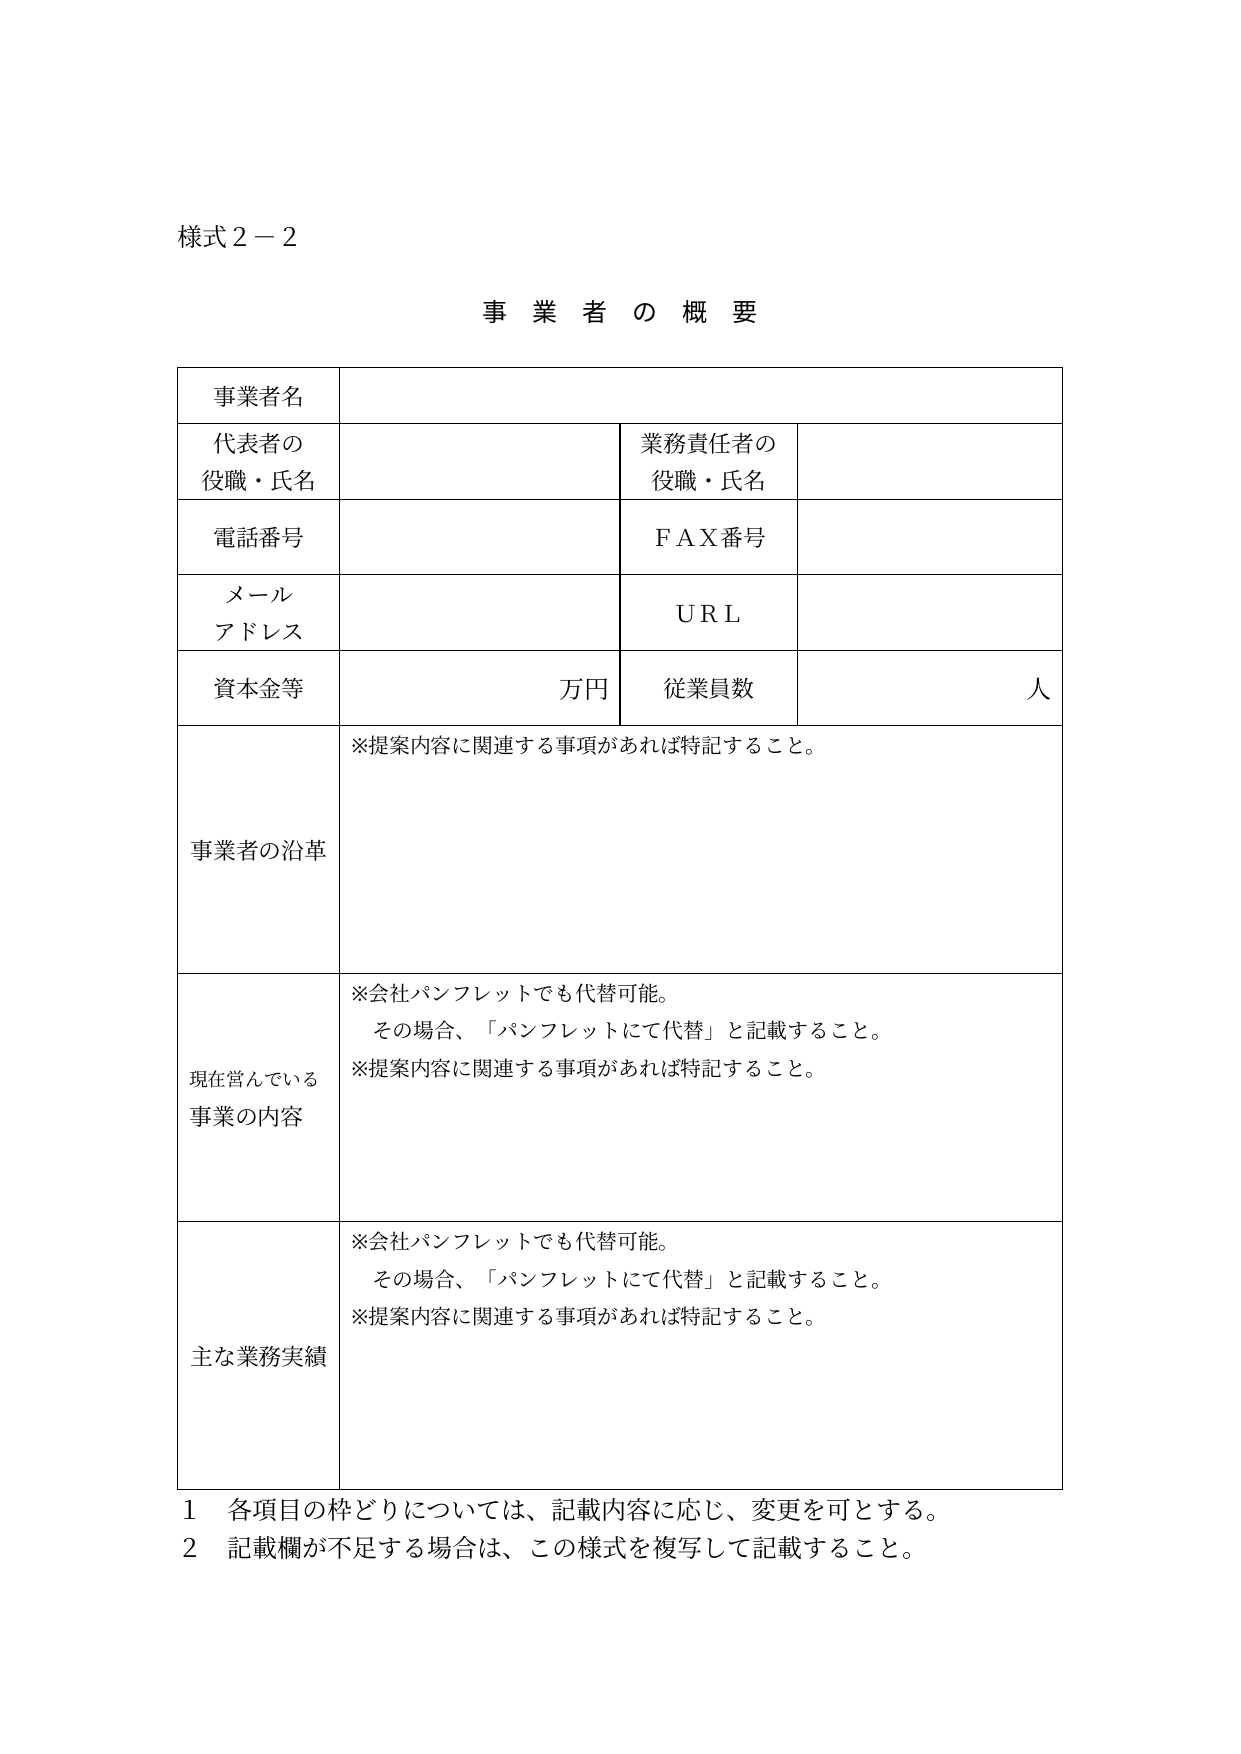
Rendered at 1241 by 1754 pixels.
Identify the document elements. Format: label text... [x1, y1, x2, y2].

table_cell [798, 424, 1062, 499]
table_cell 現在営んでいる事業の内容 [178, 974, 339, 1221]
table_cell [798, 500, 1062, 574]
table_cell 業務責任者の 役職・氏名 [621, 424, 797, 499]
table_cell [340, 500, 619, 574]
table_cell 人 [798, 651, 1062, 725]
table_cell 万円 [340, 651, 619, 725]
table_cell 主な業務実績 [178, 1222, 339, 1489]
text ２ 記載欄が不足する場合は、この様式を複写して記載すること。 [177, 1528, 1063, 1565]
table_cell [798, 575, 1062, 650]
table_cell メール アドレス [178, 575, 339, 650]
table_cell 従業員数 [621, 651, 797, 725]
table_cell ※会社パンフレットでも代替可能。 その場合、「パンフレットにて代替」と記載すること。 ※提案内容に関連する事項があれば特記すること。 [340, 974, 1062, 1221]
table_cell 事業者の沿革 [178, 726, 339, 973]
table_header 事業者名 [178, 368, 339, 423]
table_cell [340, 424, 619, 499]
text １ 各項目の枠どりについては、記載内容に応じ、変更を可とする。 [177, 1490, 1063, 1528]
table_header [340, 368, 1062, 423]
text 様式２－２ [177, 217, 1063, 254]
table_cell ＦＡＸ番号 [621, 500, 797, 574]
table_cell ＵＲＬ [621, 575, 797, 650]
table_cell ※会社パンフレットでも代替可能。 その場合、「パンフレットにて代替」と記載すること。 ※提案内容に関連する事項があれば特記すること。 [340, 1222, 1062, 1489]
table_cell ※提案内容に関連する事項があれば特記すること。 [340, 726, 1062, 973]
table_cell 電話番号 [178, 500, 339, 574]
text 事 業 者 の 概 要 [177, 292, 1063, 329]
table_cell 代表者の 役職・氏名 [178, 424, 339, 499]
table_cell 資本金等 [178, 651, 339, 725]
table_cell [340, 575, 619, 650]
